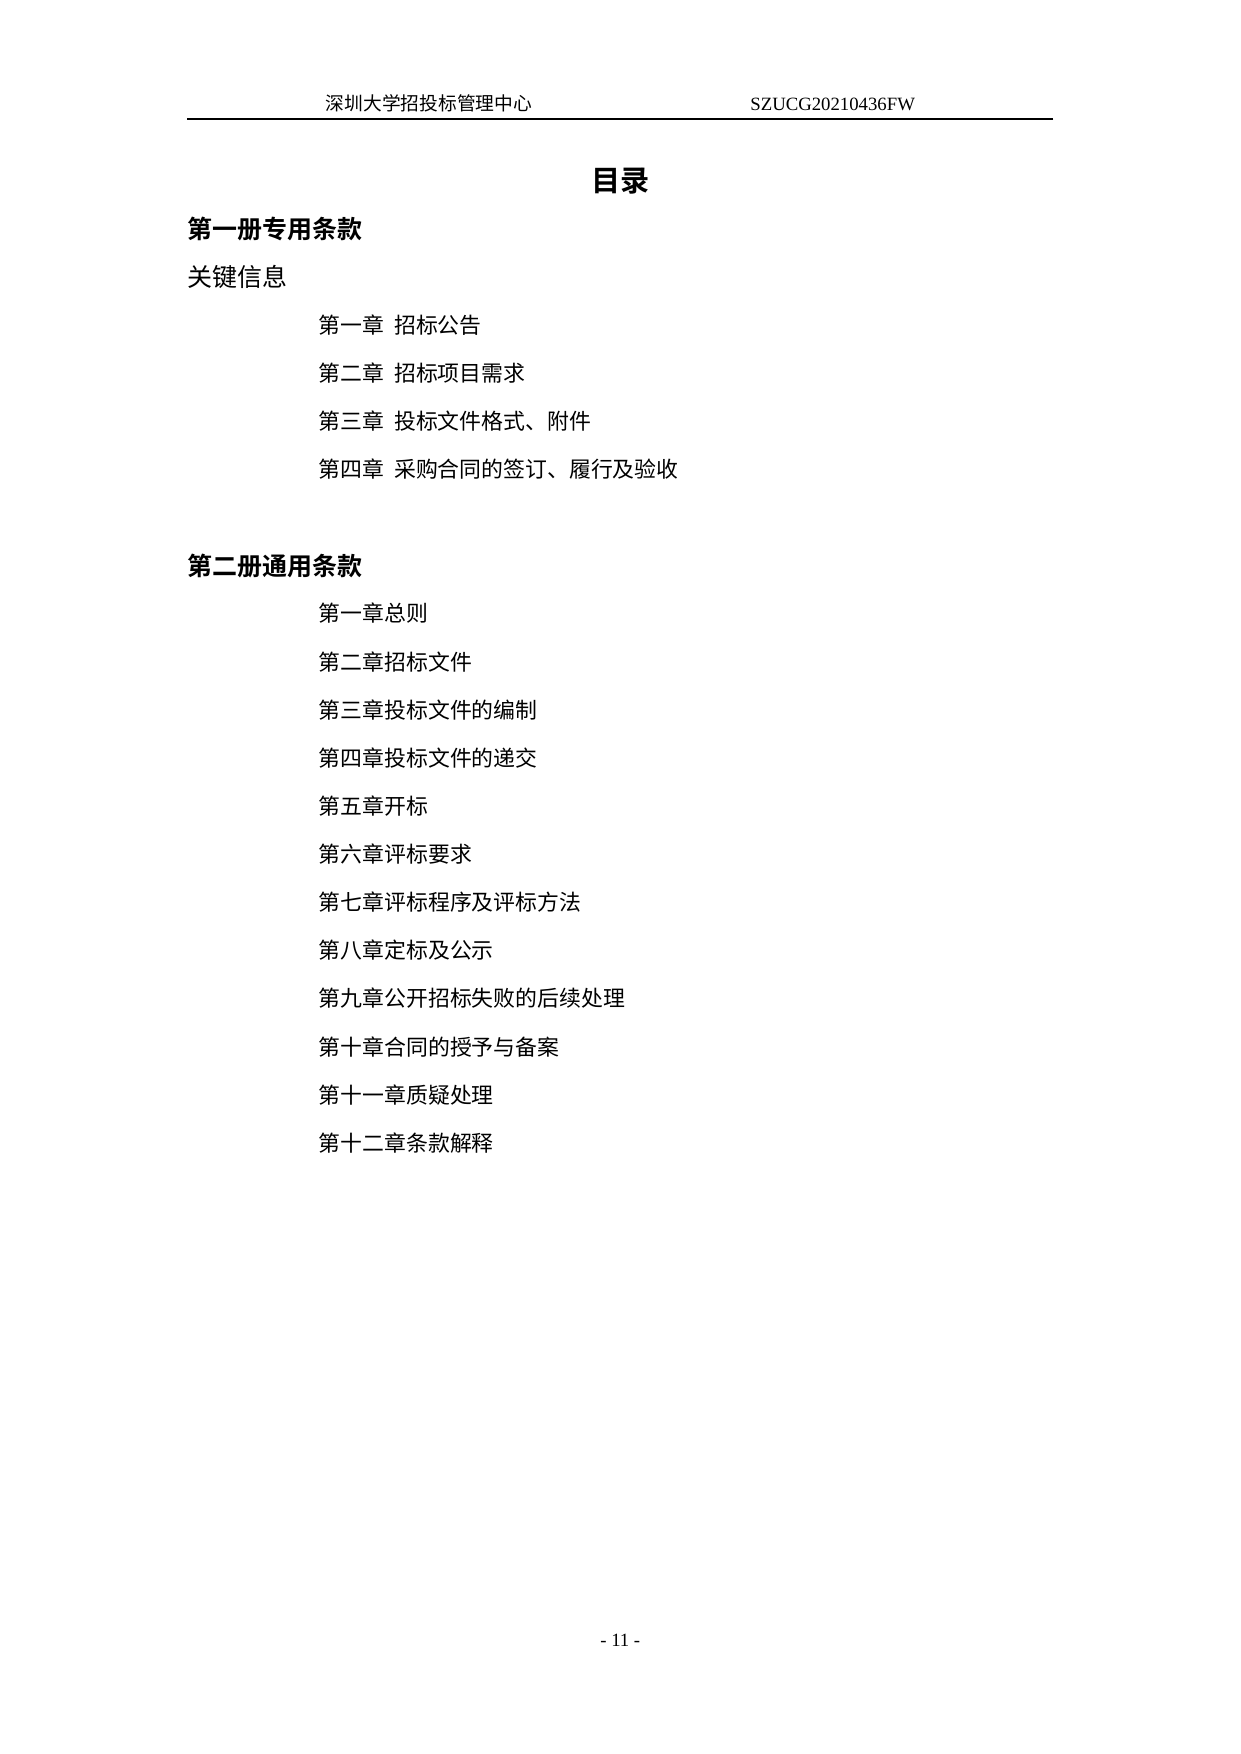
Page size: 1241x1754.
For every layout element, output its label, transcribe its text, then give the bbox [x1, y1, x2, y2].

text 关键信息 [187, 251, 1053, 299]
text 第四章投标文件的递交 [253, 733, 1053, 781]
text 第二册通用条款 [187, 540, 1053, 588]
text 第七章评标程序及评标方法 [253, 877, 1053, 925]
text 目录 [187, 155, 1053, 203]
text 第一册专用条款 [187, 203, 1053, 251]
text 第一章总则 [253, 588, 1053, 636]
text 第八章定标及公示 [253, 925, 1053, 973]
text 第三章 投标文件格式、附件 [253, 396, 1053, 444]
text 第十章合同的授予与备案 [253, 1021, 1053, 1069]
text 第三章投标文件的编制 [253, 684, 1053, 733]
text 第十一章质疑处理 [253, 1069, 1053, 1118]
text 第六章评标要求 [253, 829, 1053, 877]
text 第四章 采购合同的签订、履行及验收 [253, 444, 1053, 492]
text 第九章公开招标失败的后续处理 [253, 973, 1053, 1021]
text 第十二章条款解释 [253, 1118, 1053, 1166]
text 第二章 招标项目需求 [253, 348, 1053, 396]
text 第一章 招标公告 [253, 299, 1053, 348]
text 第五章开标 [253, 781, 1053, 829]
text 第二章招标文件 [253, 636, 1053, 684]
